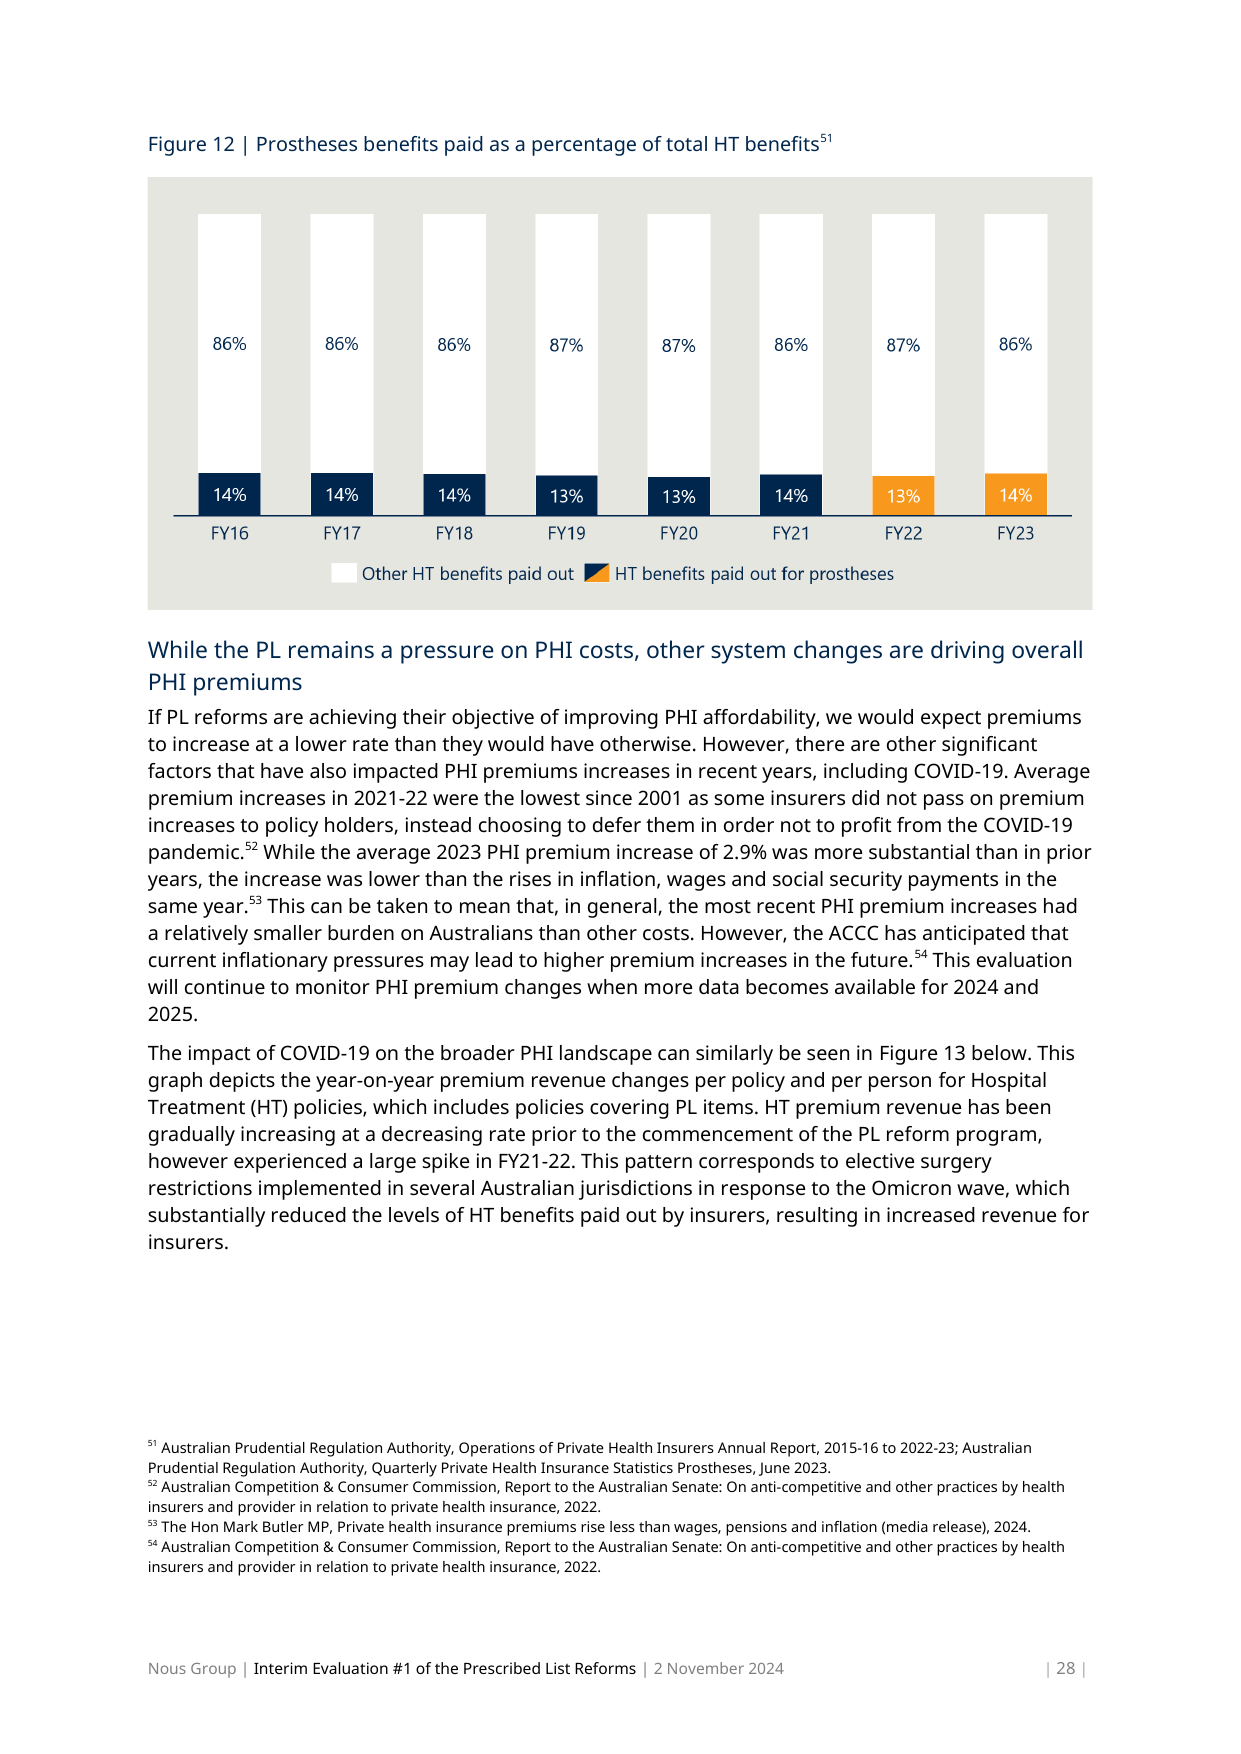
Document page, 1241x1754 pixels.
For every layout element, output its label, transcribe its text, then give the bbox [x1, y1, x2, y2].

text Figure 12 | Prostheses benefits paid as a percentage of total HT benefits [148, 130, 1092, 157]
text If PL reforms are achieving their objective of improving PHI affordability, we would expect premiums to increase at a lower rate than they would have otherwise. However, there are other significant factors that have also impacted PHI premiums increases in recent years, including COVID-19. Average premium increases in 2021-22 were the lowest since 2001 as some insurers did not pass on premium increases to policy holders, instead choosing to defer them in order not to profit from the COVID-19 pandemic. While the average 2023 PHI premium increase of 2.9% was more substantial than in prior years, the increase was lower than the rises in inflation, wages and social security payments in the same year. This can be taken to mean that, in general, the most recent PHI premium increases had a relatively smaller burden on Australians than other costs. However, the ACCC has anticipated that current inflationary pressures may lead to higher premium increases in the future. This evaluation will continue to monitor PHI premium changes when more data becomes available for 2024 and 2025. [148, 703, 1092, 1027]
subtitle While the PL remains a pressure on PHI costs, other system changes are driving overall PHI premiums [148, 634, 1092, 697]
picture [147, 176, 1093, 610]
text The impact of COVID-19 on the broader PHI landscape can similarly be seen in Figure 13 below. This graph depicts the year-on-year premium revenue changes per policy and per person for Hospital Treatment (HT) policies, which includes policies covering PL items. HT premium revenue has been gradually increasing at a decreasing rate prior to the commencement of the PL reform program, however experienced a large spike in FY21-22. This pattern corresponds to elective surgery restrictions implemented in several Australian jurisdictions in response to the Omicron wave, which substantially reduced the levels of HT benefits paid out by insurers, resulting in increased revenue for insurers. [148, 1039, 1092, 1255]
